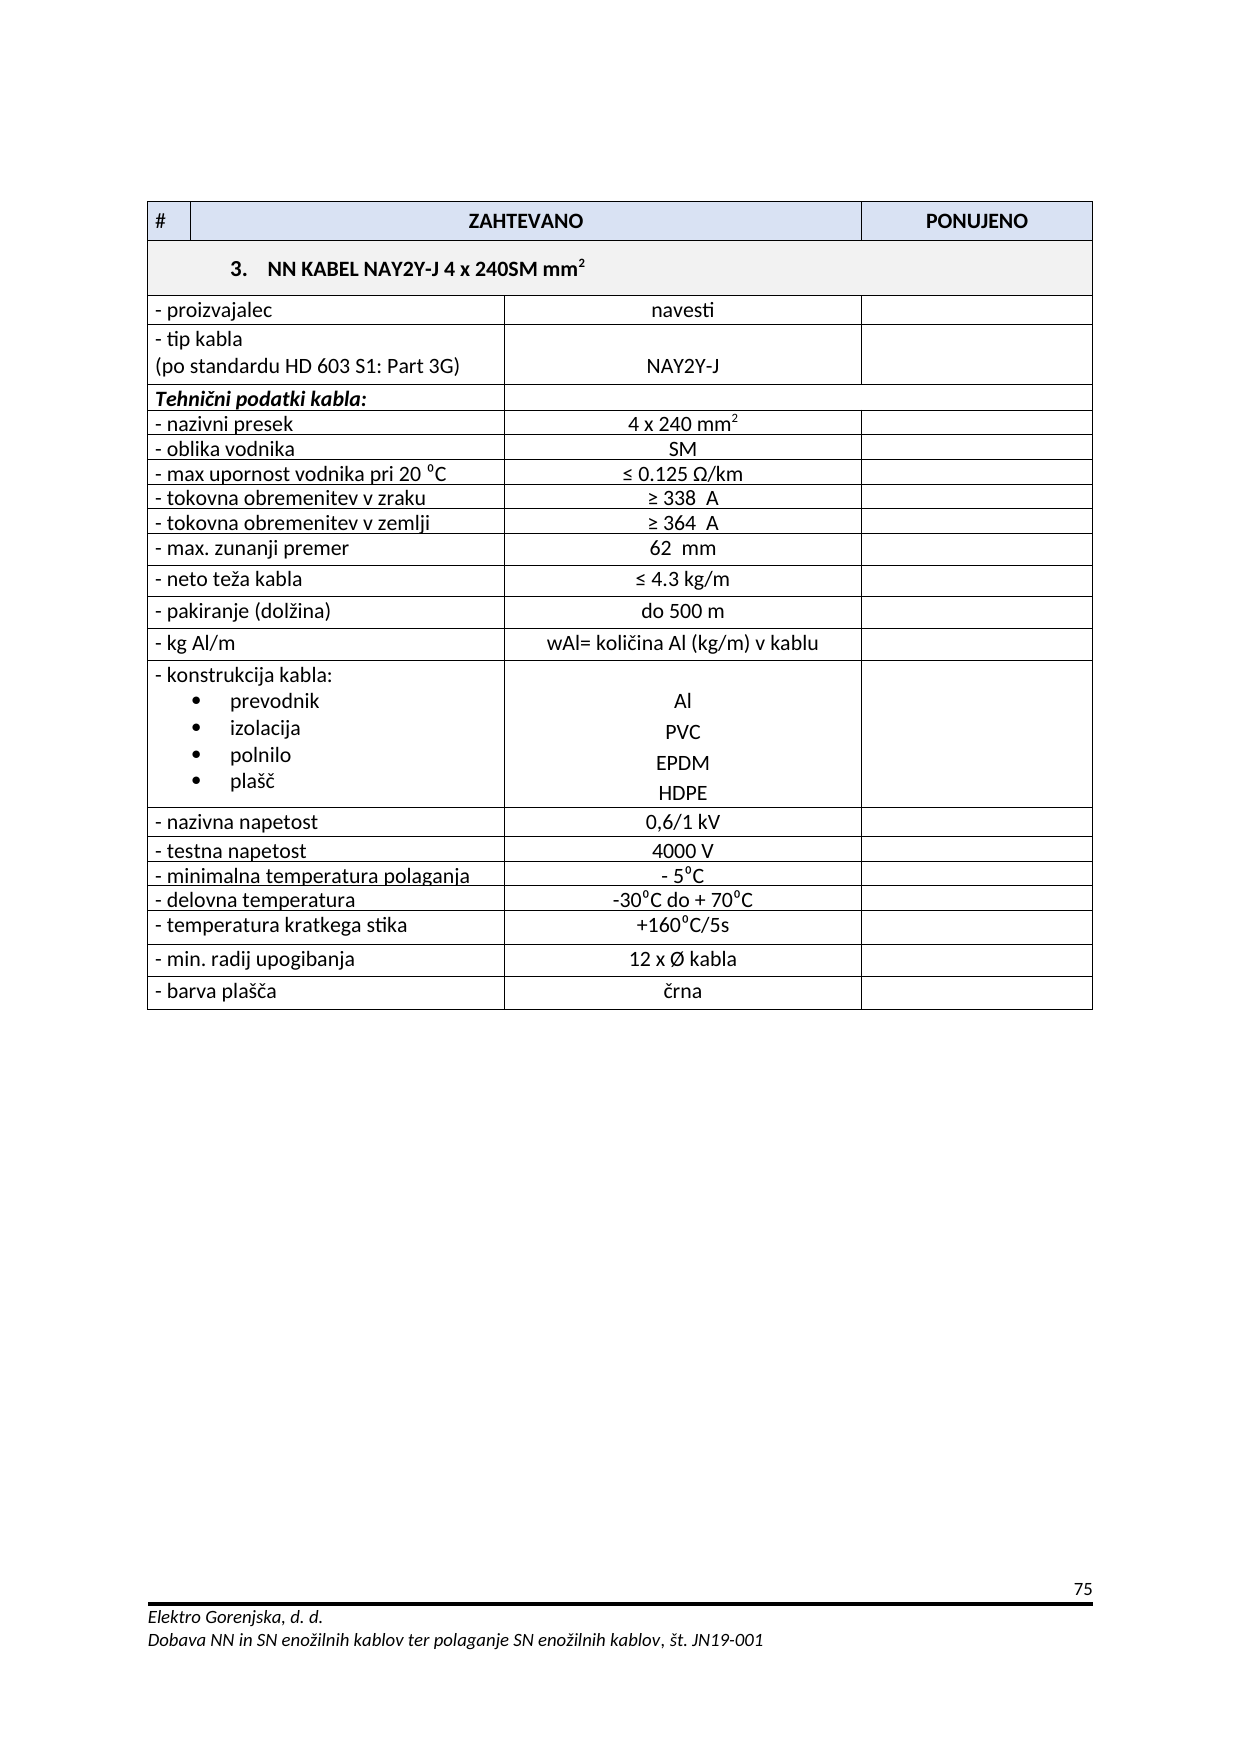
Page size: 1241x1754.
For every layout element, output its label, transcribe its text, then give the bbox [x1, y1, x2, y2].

table_cell [862, 886, 1092, 910]
table_cell - oblika vodnika [148, 435, 504, 459]
table_cell - konstrukcija kabla: prevodnik izolacija polnilo plašč [148, 661, 504, 807]
table_cell SM [505, 435, 861, 459]
table_cell [862, 597, 1092, 628]
table_cell [862, 509, 1092, 533]
table_cell [862, 435, 1092, 459]
table_cell - nazivna napetost [148, 808, 504, 836]
table_cell Al PVC EPDM HDPE [505, 661, 861, 807]
table_cell - nazivni presek [148, 411, 504, 434]
table_cell [862, 862, 1092, 885]
table_cell - minimalna temperatura polaganja [148, 862, 504, 885]
table_cell - delovna temperatura [148, 886, 504, 910]
table_cell wAl= količina Al (kg/m) v kablu [505, 629, 861, 660]
table_cell 4 x 240 mm2 [505, 411, 861, 434]
table_header # [148, 202, 190, 240]
table_cell - kg Al/m [148, 629, 504, 660]
table_cell ≤ 4.3 kg/m [505, 566, 861, 596]
table_cell [862, 411, 1092, 434]
table_cell ≥ 338 A [505, 485, 861, 508]
table_cell [862, 629, 1092, 660]
table_cell NAY2Y-J [505, 325, 861, 384]
table_cell [862, 485, 1092, 508]
table_cell [862, 566, 1092, 596]
table_cell - barva plašča [148, 977, 504, 1008]
table_cell NN KABEL NAY2Y-J 4 x 240SM mm2 [148, 241, 1092, 295]
table_cell - 5⁰C [505, 862, 861, 885]
table_cell 62 mm [505, 534, 861, 564]
table_cell 4000 V [505, 837, 861, 861]
table_cell do 500 m [505, 597, 861, 628]
table_cell - tokovna obremenitev v zraku [148, 485, 504, 508]
table_cell ≥ 364 A [505, 509, 861, 533]
table_cell ≤ 0.125 Ω/km [505, 460, 861, 483]
table_cell [862, 661, 1092, 807]
table_header ZAHTEVANO [191, 202, 861, 240]
table_cell - min. radij upogibanja [148, 945, 504, 976]
table_cell Tehnični podatki kabla: [148, 385, 504, 409]
table_cell - testna napetost [148, 837, 504, 861]
table_cell - max upornost vodnika pri 20 ⁰C [148, 460, 504, 483]
table_cell - neto teža kabla [148, 566, 504, 596]
table_cell 0,6/1 kV [505, 808, 861, 836]
table_cell - temperatura kratkega stika [148, 911, 504, 944]
table_cell [862, 460, 1092, 483]
table_cell [862, 296, 1092, 324]
table_cell 12 x Ø kabla [505, 945, 861, 976]
table_cell - proizvajalec [148, 296, 504, 324]
table_cell [505, 385, 1092, 409]
table_cell +160⁰C/5s [505, 911, 861, 944]
table_cell navesti [505, 296, 861, 324]
table_cell [862, 837, 1092, 861]
table_cell - tip kabla (po standardu HD 603 S1: Part 3G) [148, 325, 504, 384]
table_cell [862, 534, 1092, 564]
table_cell [862, 911, 1092, 944]
table_cell - max. zunanji premer [148, 534, 504, 564]
table_cell [862, 325, 1092, 384]
table_cell [862, 977, 1092, 1008]
table_cell [862, 808, 1092, 836]
table_cell -30⁰C do + 70⁰C [505, 886, 861, 910]
table_cell - tokovna obremenitev v zemlji [148, 509, 504, 533]
table_cell [862, 945, 1092, 976]
table_cell črna [505, 977, 861, 1008]
table_cell - pakiranje (dolžina) [148, 597, 504, 628]
table_header PONUJENO [862, 202, 1092, 240]
